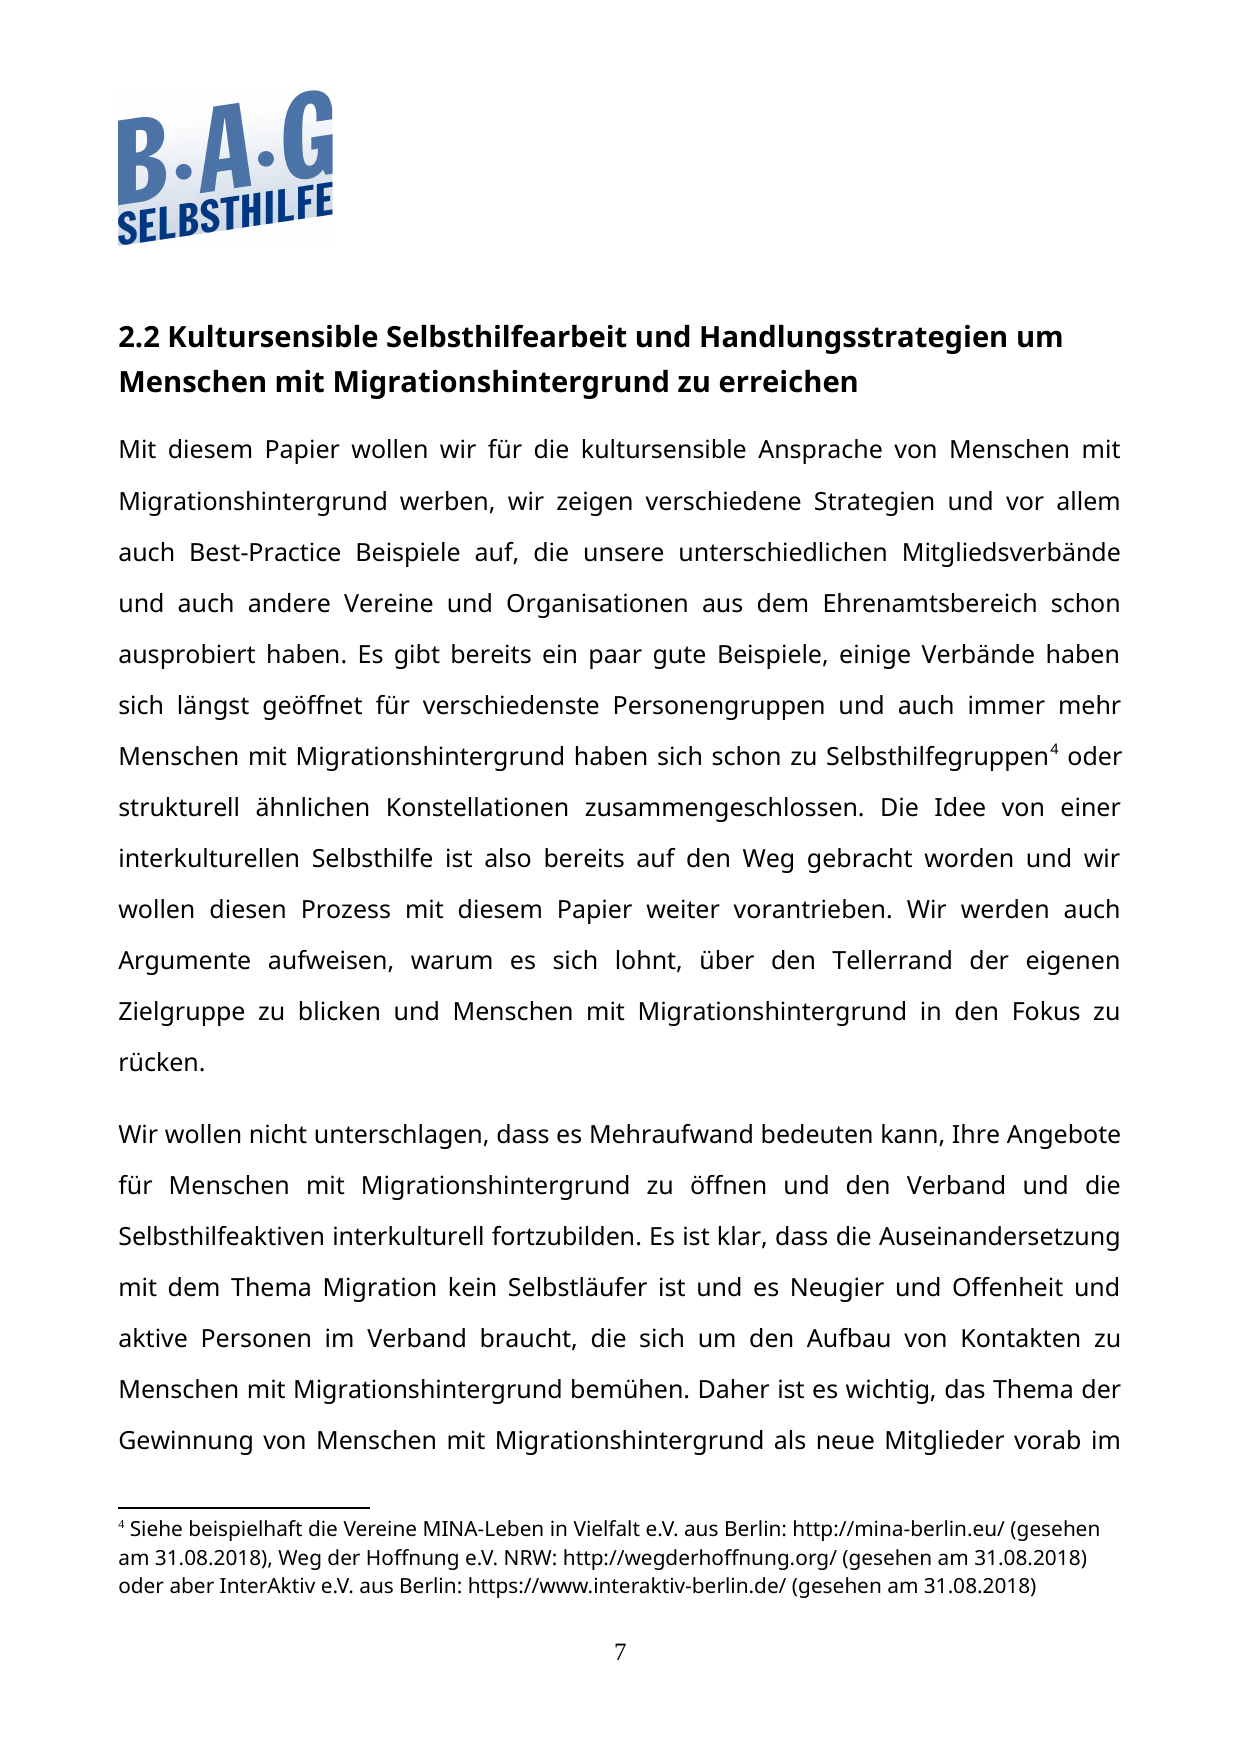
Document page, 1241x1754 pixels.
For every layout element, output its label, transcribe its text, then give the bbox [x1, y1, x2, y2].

picture [118, 88, 333, 246]
text Mit diesem Papier wollen wir für die kultursensible Ansprache von Menschen mit Migrationshintergrund werben, wir zeigen verschiedene Strategien und vor allem auch Best-Practice Beispiele auf, die unsere unterschiedlichen Mitgliedsverbände und auch andere Vereine und Organisationen aus dem Ehrenamtsbereich schon ausprobiert haben. Es gibt bereits ein paar gute Beispiele, einige Verbände haben sich längst geöffnet für verschiedenste Personengruppen und auch immer mehr Menschen mit Migrationshintergrund haben sich schon zu Selbsthilfegruppen oder strukturell ähnlichen Konstellationen zusammengeschlossen. Die Idee von einer interkulturellen Selbsthilfe ist also bereits auf den Weg gebracht worden und wir wollen diesen Prozess mit diesem Papier weiter vorantrieben. Wir werden auch Argumente aufweisen, warum es sich lohnt, über den Tellerrand der eigenen Zielgruppe zu blicken und Menschen mit Migrationshintergrund in den Fokus zu rücken. [118, 432, 1122, 1079]
subtitle 2.2 Kultursensible Selbsthilfearbeit und Handlungsstrategien um Menschen mit Migrationshintergrund zu erreichen [118, 316, 1122, 401]
